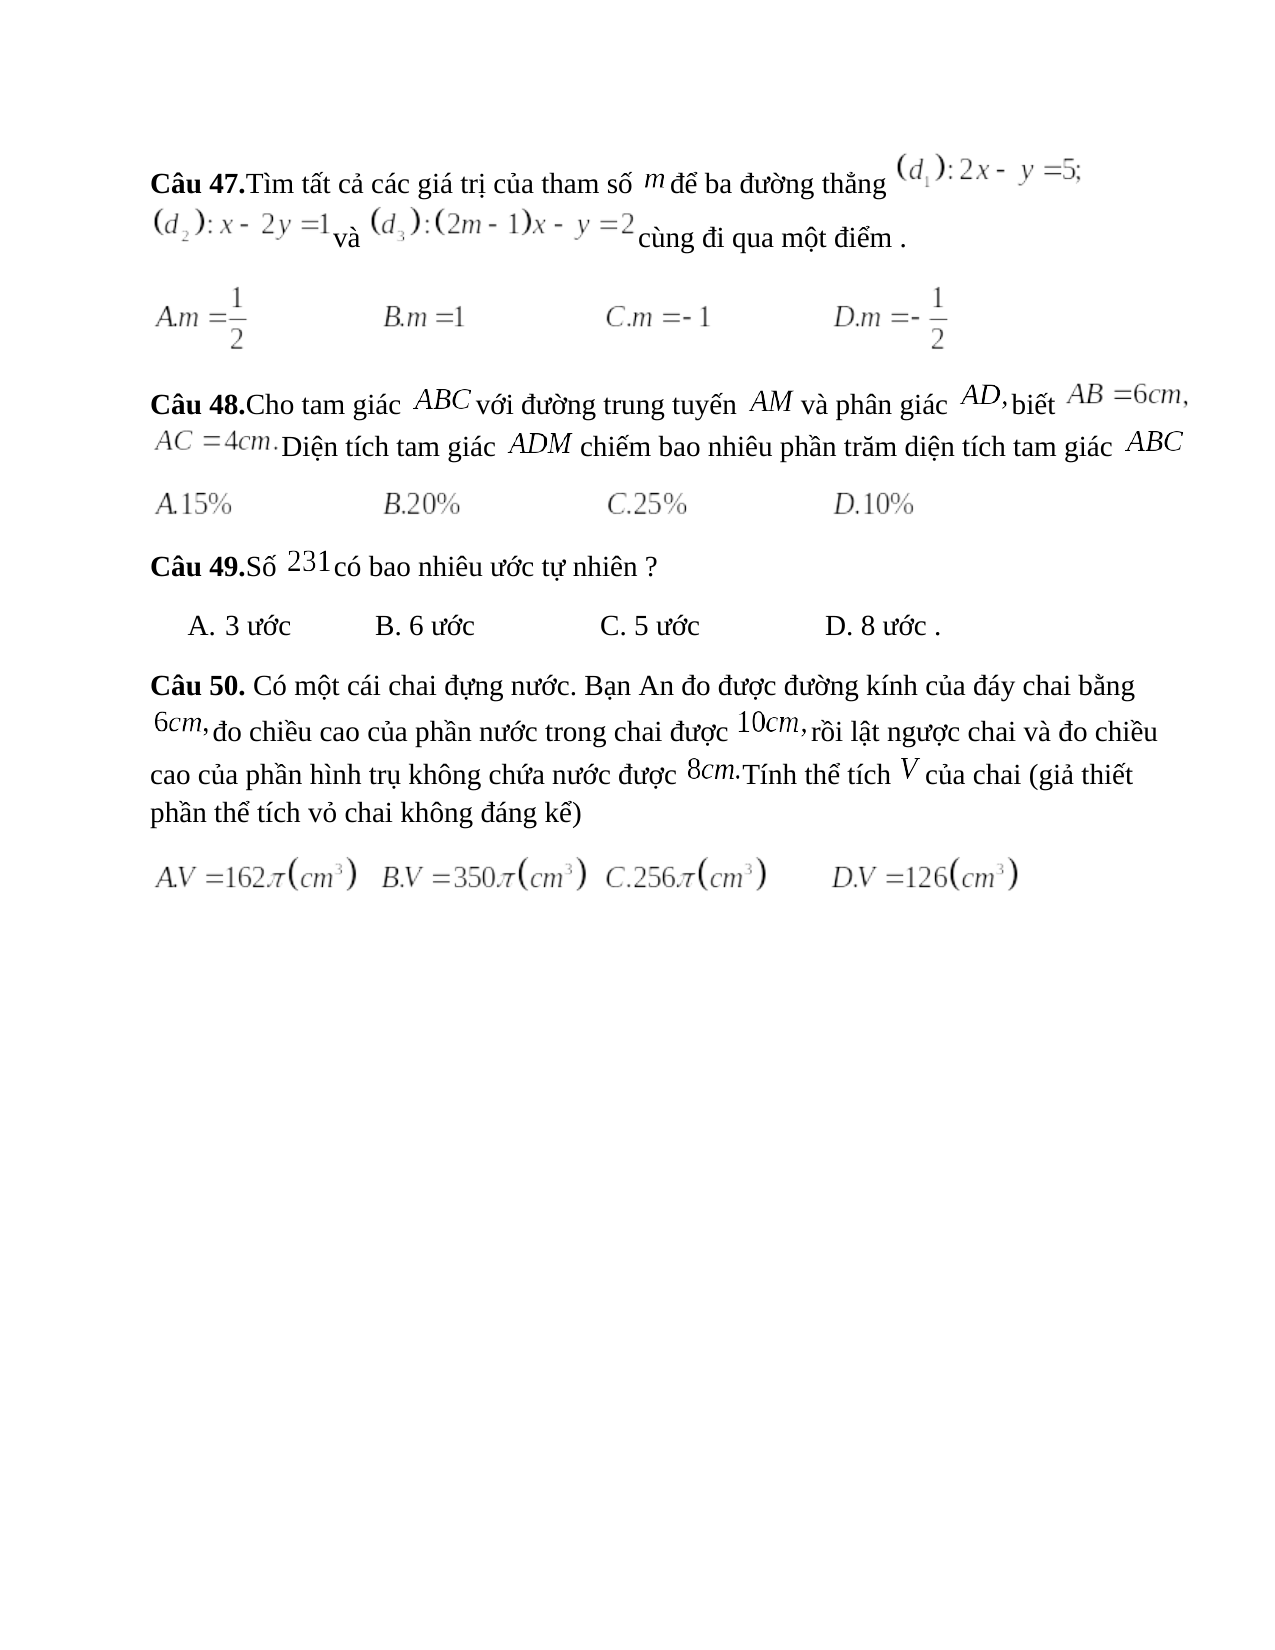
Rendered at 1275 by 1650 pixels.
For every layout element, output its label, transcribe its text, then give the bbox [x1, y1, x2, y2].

text Câu 49.Số có bao nhiêu ước tự nhiên ? [150, 545, 1196, 583]
text Câu 48.Cho tam giác với đường trung tuyến và phân giác biết Diện tích tam giác chiếm bao nhiêu phần trăm diện tích tam giác [150, 378, 1196, 463]
text Câu 47.Tìm tất cả các giá trị của tham số để ba đường thẳng và cùng đi qua một điểm . [150, 150, 1196, 254]
list 3 ước B. 6 ước C. 5 ước D. 8 ước . [187, 608, 1196, 642]
text Câu 50. Có một cái chai đựng nước. Bạn An đo được đường kính của đáy chai bằng đo chiều cao của phần nước trong chai được rồi lật ngược chai và đo chiều cao của phần hình trụ không chứa nước được Tính thể tích của chai (giả thiết phần thể tích vỏ chai không đáng kể) [150, 668, 1196, 829]
